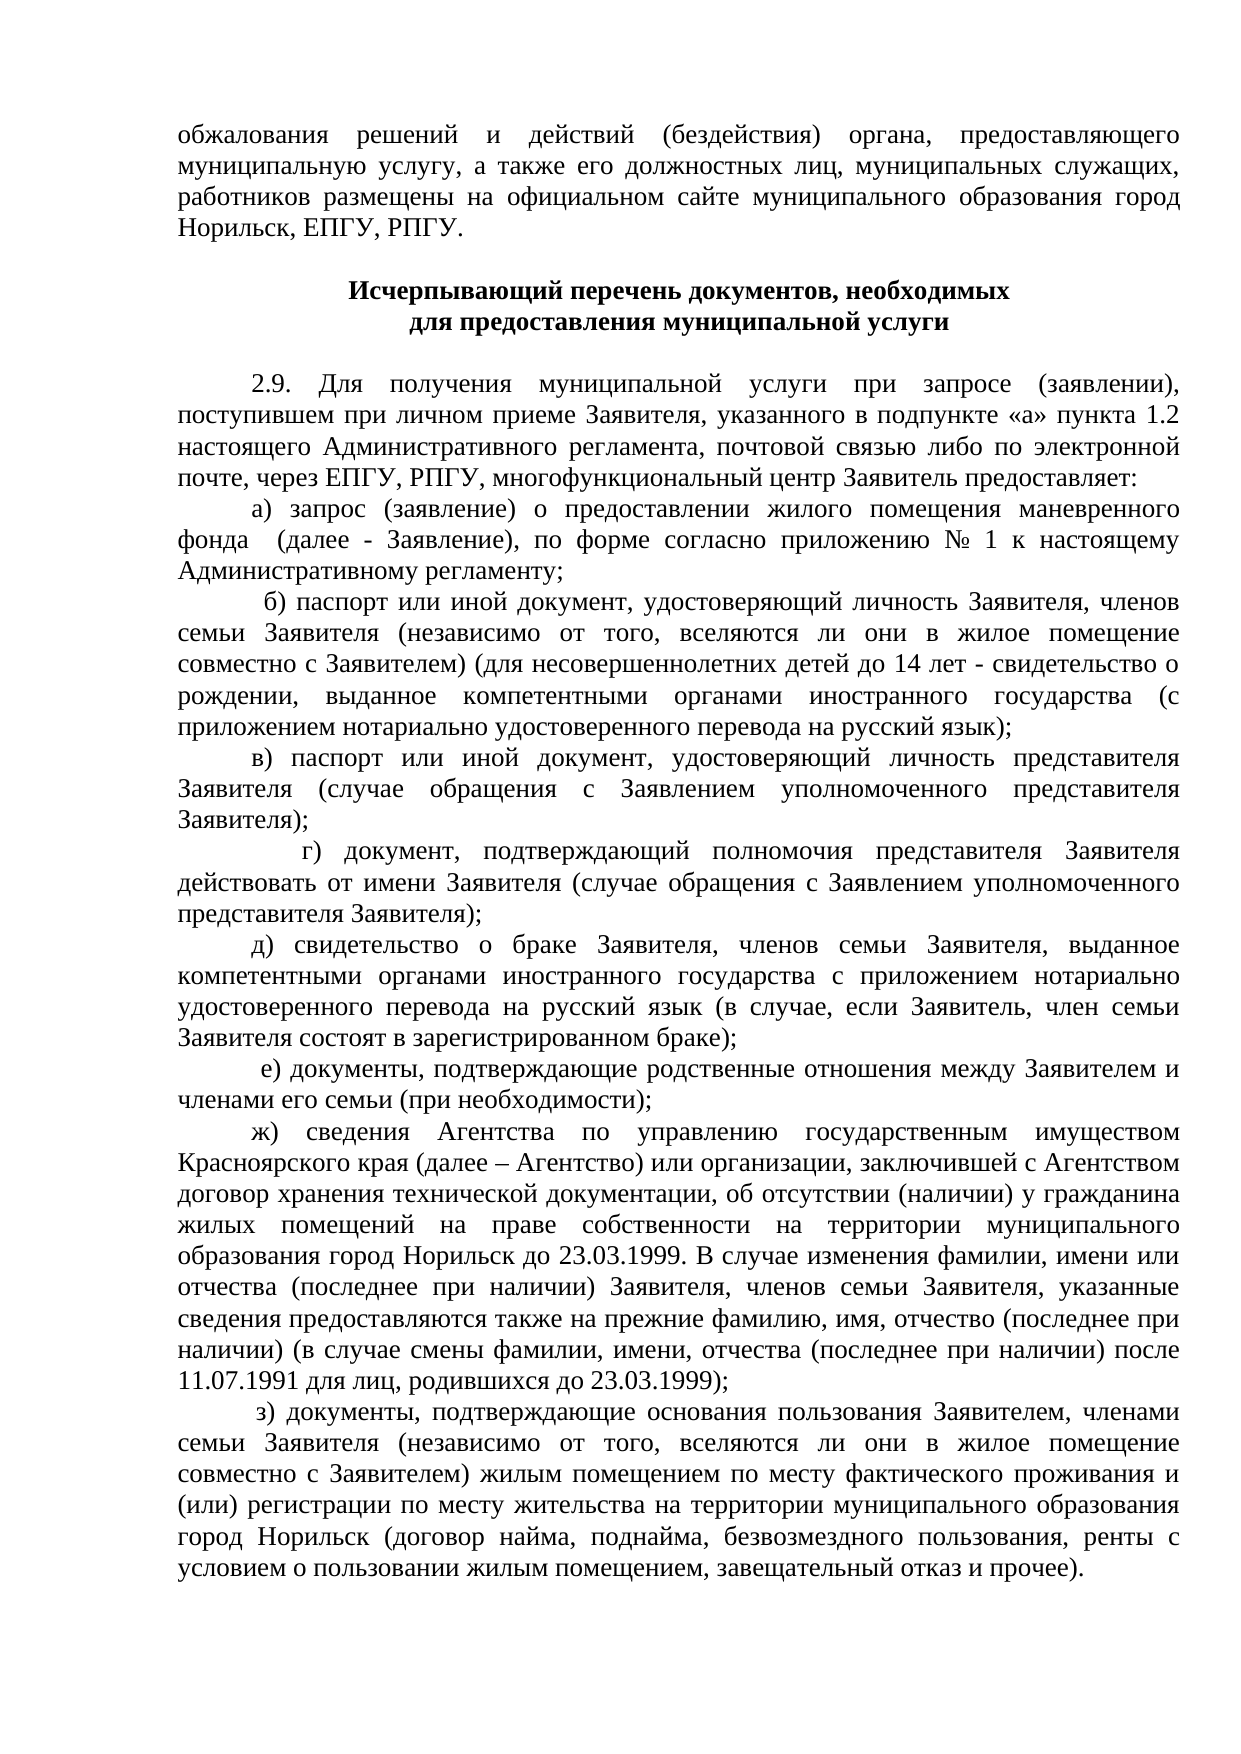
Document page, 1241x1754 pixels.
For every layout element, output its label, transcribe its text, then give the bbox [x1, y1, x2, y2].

text а) запрос (заявление) о предоставлении жилого помещения маневренного фонда (далее - Заявление), по форме согласно приложению № 1 к настоящему Административному регламенту; [177, 492, 1181, 585]
text 2.9. Для получения муниципальной услуги при запросе (заявлении), поступившем при личном приеме Заявителя, указанного в подпункте «а» пункта 1.2 настоящего Административного регламента, почтовой связью либо по электронной почте, через ЕПГУ, РПГУ, многофункциональный центр Заявитель предоставляет: [177, 367, 1181, 492]
text для предоставления муниципальной услуги [177, 305, 1181, 336]
text е) документы, подтверждающие родственные отношения между Заявителем и членами его семьи (при необходимости); [177, 1052, 1181, 1115]
text д) свидетельство о браке Заявителя, членов семьи Заявителя, выданное компетентными органами иностранного государства с приложением нотариально удостоверенного перевода на русский язык (в случае, если Заявитель, член семьи Заявителя состоят в зарегистрированном браке); [177, 928, 1181, 1052]
text б) паспорт или иной документ, удостоверяющий личность Заявителя, членов семьи Заявителя (независимо от того, вселяются ли они в жилое помещение совместно с Заявителем) (для несовершеннолетних детей до 14 лет - свидетельство о рождении, выданное компетентными органами иностранного государства (с приложением нотариально удостоверенного перевода на русский язык); [177, 585, 1181, 741]
text Исчерпывающий перечень документов, необходимых [177, 274, 1181, 305]
text з) документы, подтверждающие основания пользования Заявителем, членами семьи Заявителя (независимо от того, вселяются ли они в жилое помещение совместно с Заявителем) жилым помещением по месту фактического проживания и (или) регистрации по месту жительства на территории муниципального образования город Норильск (договор найма, поднайма, безвозмездного пользования, ренты с условием о пользовании жилым помещением, завещательный отказ и прочее). [177, 1395, 1181, 1582]
text г) документ, подтверждающий полномочия представителя Заявителя действовать от имени Заявителя (случае обращения с Заявлением уполномоченного представителя Заявителя); [177, 834, 1181, 928]
text в) паспорт или иной документ, удостоверяющий личность представителя Заявителя (случае обращения с Заявлением уполномоченного представителя Заявителя); [177, 741, 1181, 834]
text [177, 118, 1181, 243]
text ж) сведения Агентства по управлению государственным имуществом Красноярского края (далее – Агентство) или организации, заключившей с Агентством договор хранения технической документации, об отсутствии (наличии) у гражданина жилых помещений на праве собственности на территории муниципального образования город Норильск до 23.03.1999. В случае изменения фамилии, имени или отчества (последнее при наличии) Заявителя, членов семьи Заявителя, указанные сведения предоставляются также на прежние фамилию, имя, отчество (последнее при наличии) (в случае смены фамилии, имени, отчества (последнее при наличии) после 11.07.1991 для лиц, родившихся до 23.03.1999); [177, 1115, 1181, 1395]
